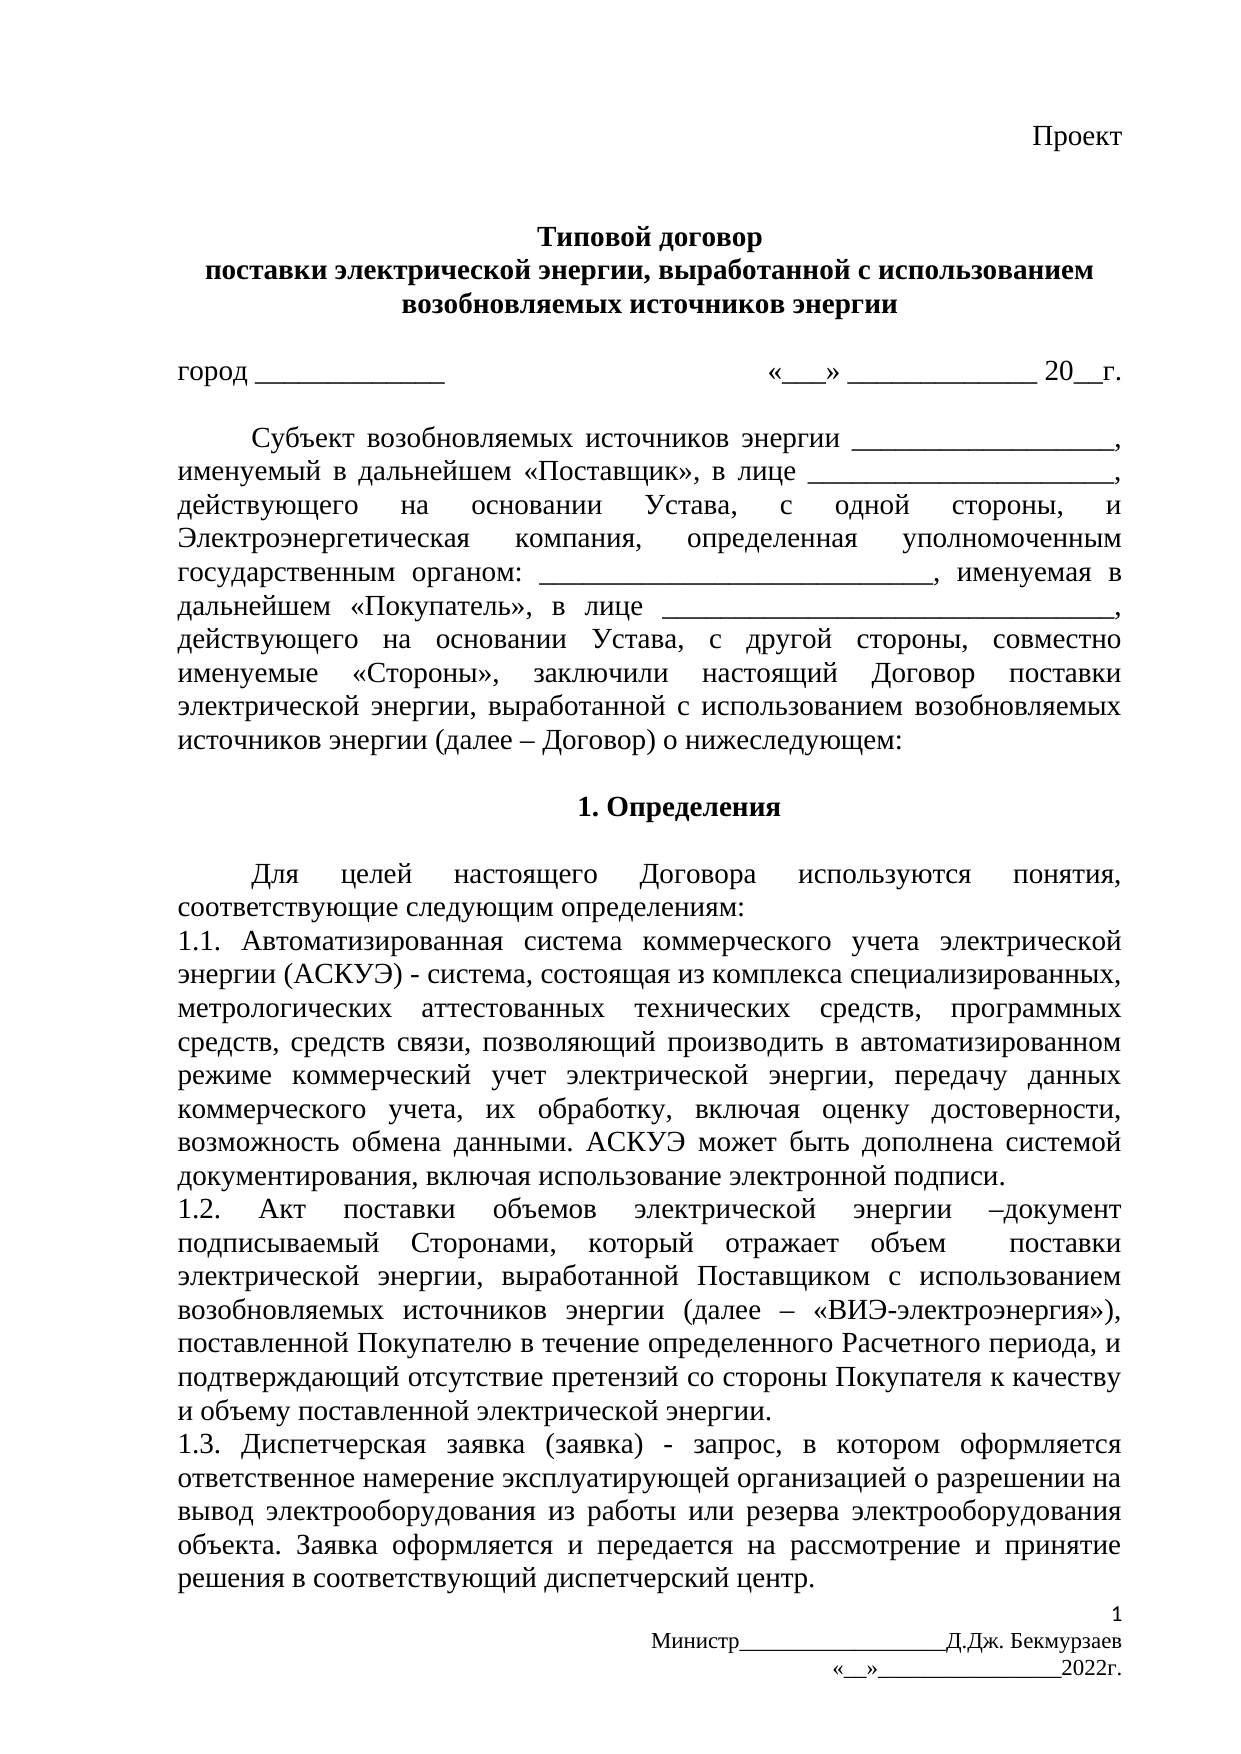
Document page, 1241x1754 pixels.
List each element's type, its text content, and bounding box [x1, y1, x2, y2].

text 1.2. Акт поставки объемов электрической энергии –документ подписываемый Сторонами, который отражает объем поставки электрической энергии, выработанной Поставщиком с использованием возобновляемых источников энергии (далее – «ВИЭ-электроэнергия»), поставленной Покупателю в течение определенного Расчетного периода, и подтверждающий отсутствие претензий со стороны Покупателя к качеству и объему поставленной электрической энергии. [177, 1191, 1122, 1426]
text 1.3. Диспетчерская заявка (заявка) - запрос, в котором оформляется ответственное намерение эксплуатирующей организацией о разрешении на вывод электрооборудования из работы или резерва электрооборудования объекта. Заявка оформляется и передается на рассмотрение и принятие решения в соответствующий диспетчерский центр. [177, 1426, 1122, 1594]
text 1. Определения [177, 789, 1122, 822]
text 1.1. Автоматизированная система коммерческого учета электрической энергии (АСКУЭ) - система, состоящая из комплекса специализированных, метрологических аттестованных технических средств, программных средств, средств связи, позволяющий производить в автоматизированном режиме коммерческий учет электрической энергии, передачу данных коммерческого учета, их обработку, включая оценку достоверности, возможность обмена данными. АСКУЭ может быть дополнена системой документирования, включая использование электронной подписи. [177, 923, 1122, 1191]
text Проект [177, 118, 1122, 152]
text поставки электрической энергии, выработанной с использованием возобновляемых источников энергии [177, 252, 1122, 319]
text город _____________ «___» _____________ 20__г. [177, 353, 1122, 386]
text Типовой договор [177, 219, 1122, 252]
text Для целей настоящего Договора используются понятия, соответствующие следующим определениям: [177, 856, 1122, 923]
text Субъект возобновляемых источников энергии __________________, именуемый в дальнейшем «Поставщик», в лице _____________________, действующего на основании Устава, с одной стороны, и Электроэнергетическая компания, определенная уполномоченным государственным органом: ___________________________, именуемая в дальнейшем «Покупатель», в лице _______________________________, действующего на основании Устава, с другой стороны, совместно именуемые «Стороны», заключили настоящий Договор поставки электрической энергии, выработанной с использованием возобновляемых источников энергии (далее – Договор) о нижеследующем: [177, 420, 1122, 755]
